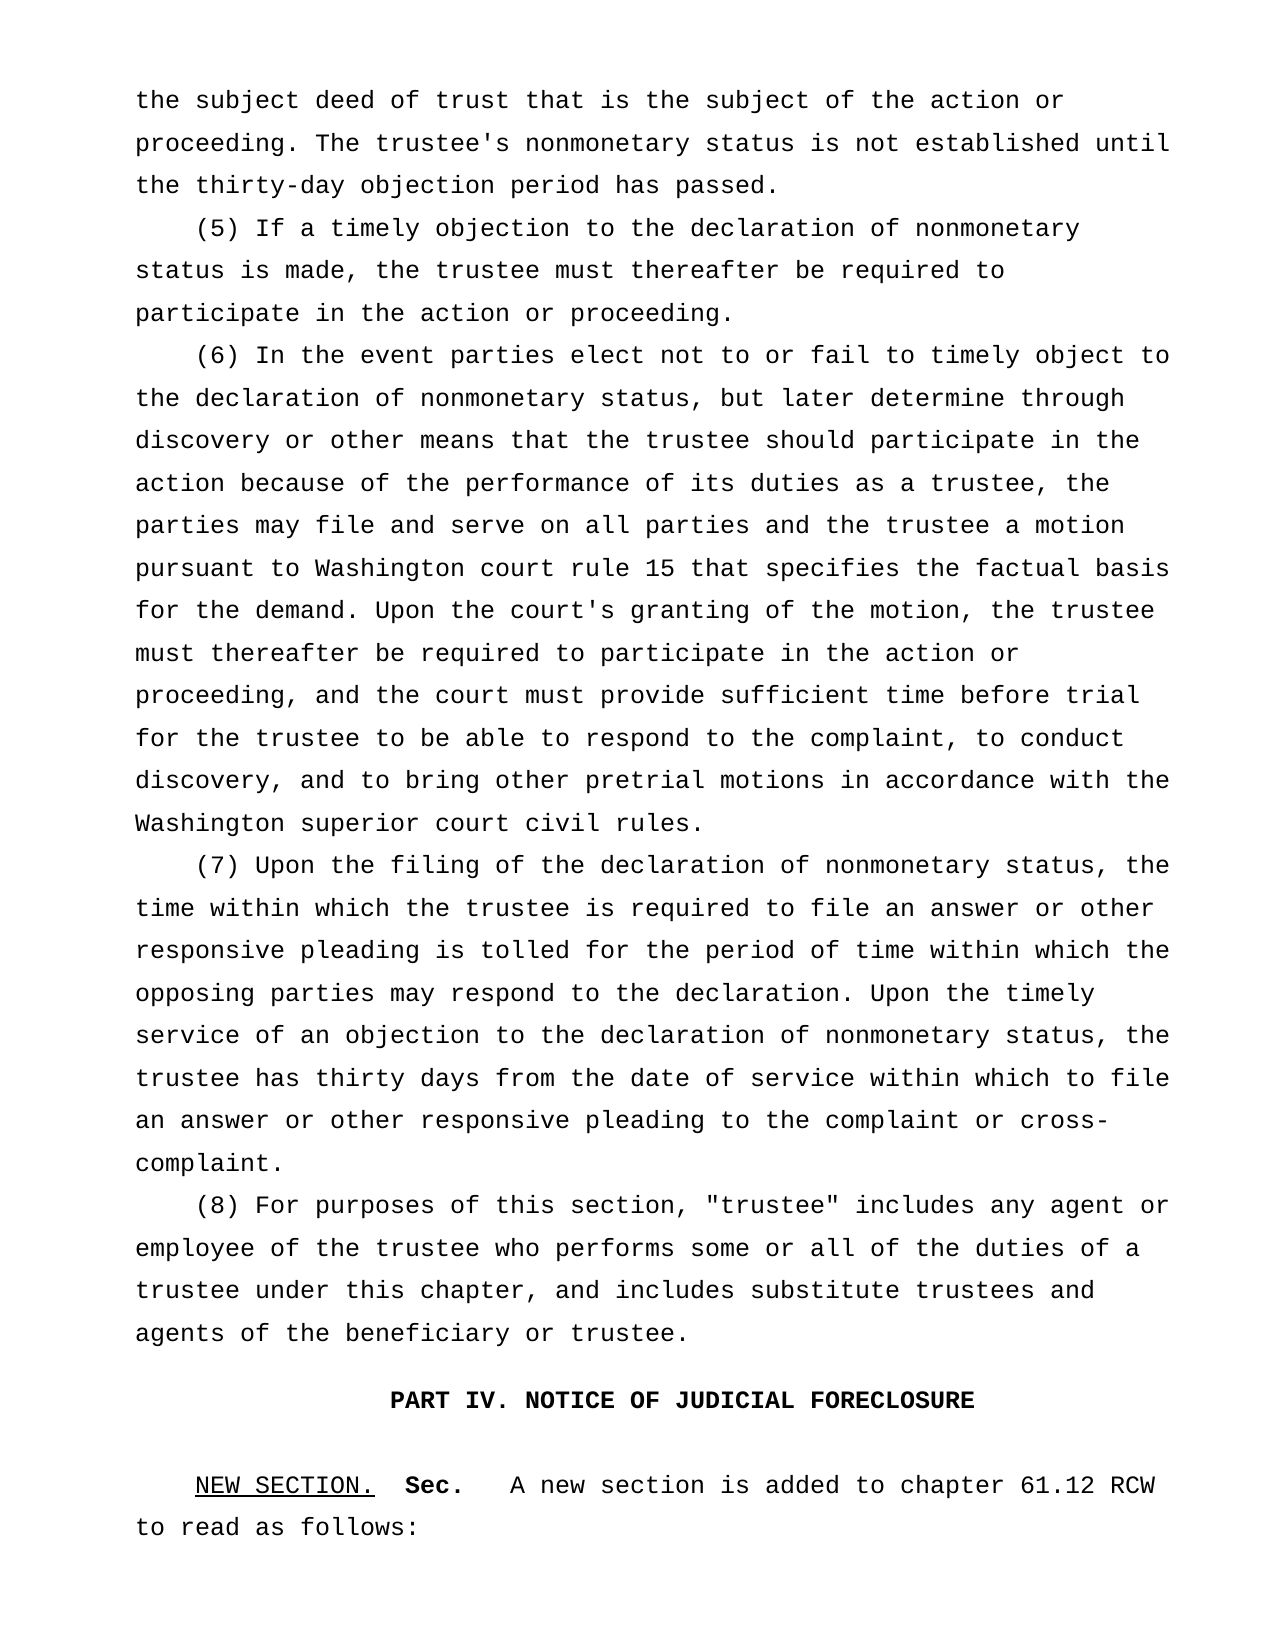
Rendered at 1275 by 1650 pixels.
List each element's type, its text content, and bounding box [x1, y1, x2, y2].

text (5) If a timely objection to the declaration of nonmonetary status is made, the trustee must thereafter be required to participate in the action or proceeding. [135, 202, 1170, 330]
text (8) For purposes of this section, "trustee" includes any agent or employee of the trustee who performs some or all of the duties of a trustee under this chapter, and includes substitute trustees and agents of the beneficiary or trustee. [135, 1180, 1170, 1350]
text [135, 75, 1170, 202]
text (6) In the event parties elect not to or fail to timely object to the declaration of nonmonetary status, but later determine through discovery or other means that the trustee should participate in the action because of the performance of its duties as a trustee, the parties may file and serve on all parties and the trustee a motion pursuant to Washington court rule 15 that specifies the factual basis for the demand. Upon the court's granting of the motion, the trustee must thereafter be required to participate in the action or proceeding, and the court must provide sufficient time before trial for the trustee to be able to respond to the complaint, to conduct discovery, and to bring other pretrial motions in accordance with the Washington superior court civil rules. [135, 330, 1170, 840]
text (7) Upon the filing of the declaration of nonmonetary status, the time within which the trustee is required to file an answer or other responsive pleading is tolled for the period of time within which the opposing parties may respond to the declaration. Upon the timely service of an objection to the declaration of nonmonetary status, the trustee has thirty days from the date of service within which to file an answer or other responsive pleading to the complaint or cross-complaint. [135, 840, 1170, 1180]
text PART IV. NOTICE OF JUDICIAL FORECLOSURE [135, 1375, 1170, 1417]
text NEW SECTION. Sec. A new section is added to chapter 61.12 RCW to read as follows: [135, 1459, 1170, 1544]
